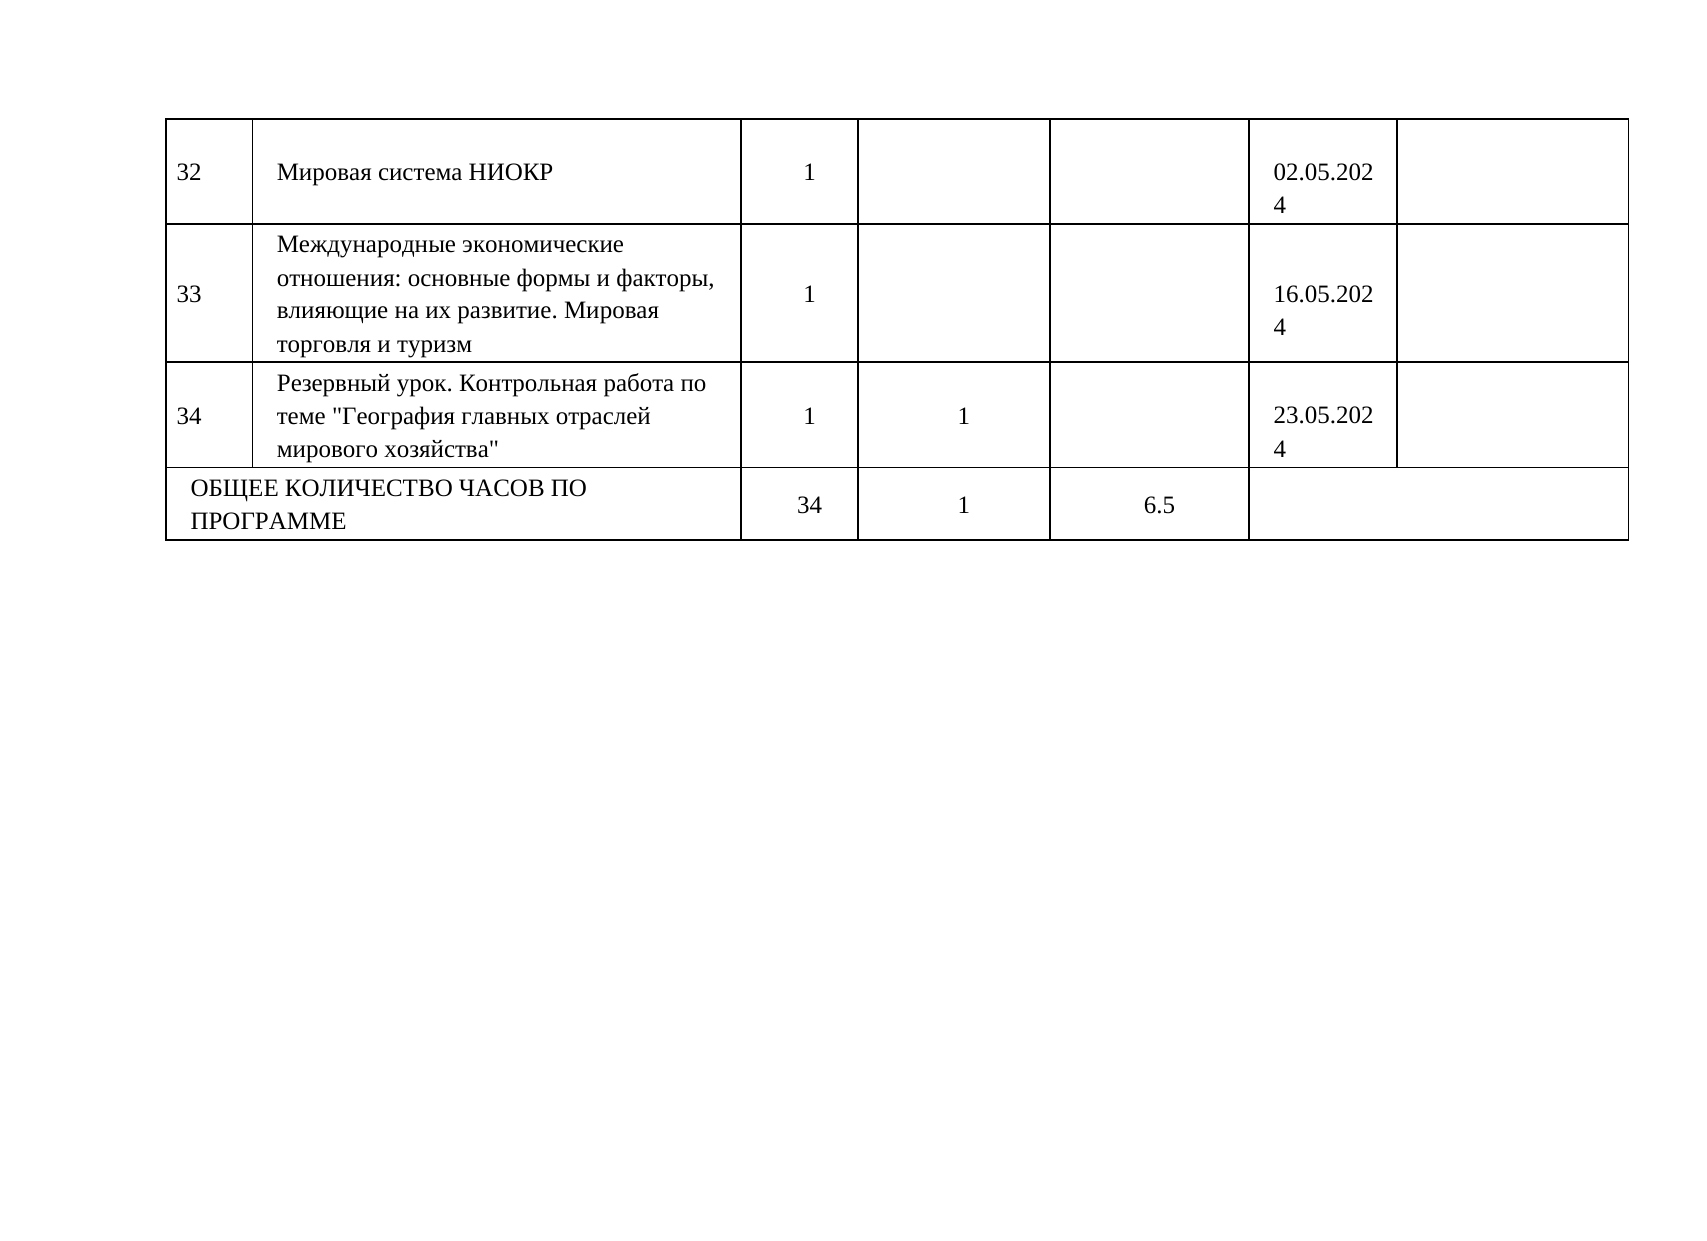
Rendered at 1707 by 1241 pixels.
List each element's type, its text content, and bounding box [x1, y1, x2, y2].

table_cell [1250, 468, 1628, 539]
table_cell 1 [859, 468, 1049, 539]
table_cell [1051, 363, 1248, 467]
table_cell [1398, 363, 1628, 467]
table_cell [859, 120, 1049, 223]
table_cell 1 [742, 120, 857, 223]
table_cell Международные экономические отношения: основные формы и факторы, влияющие на их развитие. Мировая торговля и туризм [253, 225, 740, 361]
table_cell Мировая система НИОКР [253, 120, 740, 223]
table_cell [1051, 225, 1248, 361]
table_cell 32 [167, 120, 252, 223]
table_cell [1051, 120, 1248, 223]
table_cell 6.5 [1051, 468, 1248, 539]
table_cell [1398, 225, 1628, 361]
table_cell 34 [167, 363, 252, 467]
table_cell 34 [742, 468, 857, 539]
table_cell 16.05.2024 [1250, 225, 1396, 361]
table_cell 1 [859, 363, 1049, 467]
table_cell 1 [742, 225, 857, 361]
table_cell 02.05.2024 [1250, 120, 1396, 223]
table_cell 33 [167, 225, 252, 361]
table_cell Резервный урок. Контрольная работа по теме "География главных отраслей мирового хозяйства" [253, 363, 740, 467]
table_cell ОБЩЕЕ КОЛИЧЕСТВО ЧАСОВ ПО ПРОГРАММЕ [167, 468, 740, 539]
table_cell [859, 225, 1049, 361]
table_cell 23.05.2024 [1250, 363, 1396, 467]
table_cell 1 [742, 363, 857, 467]
table_cell [1398, 120, 1628, 223]
